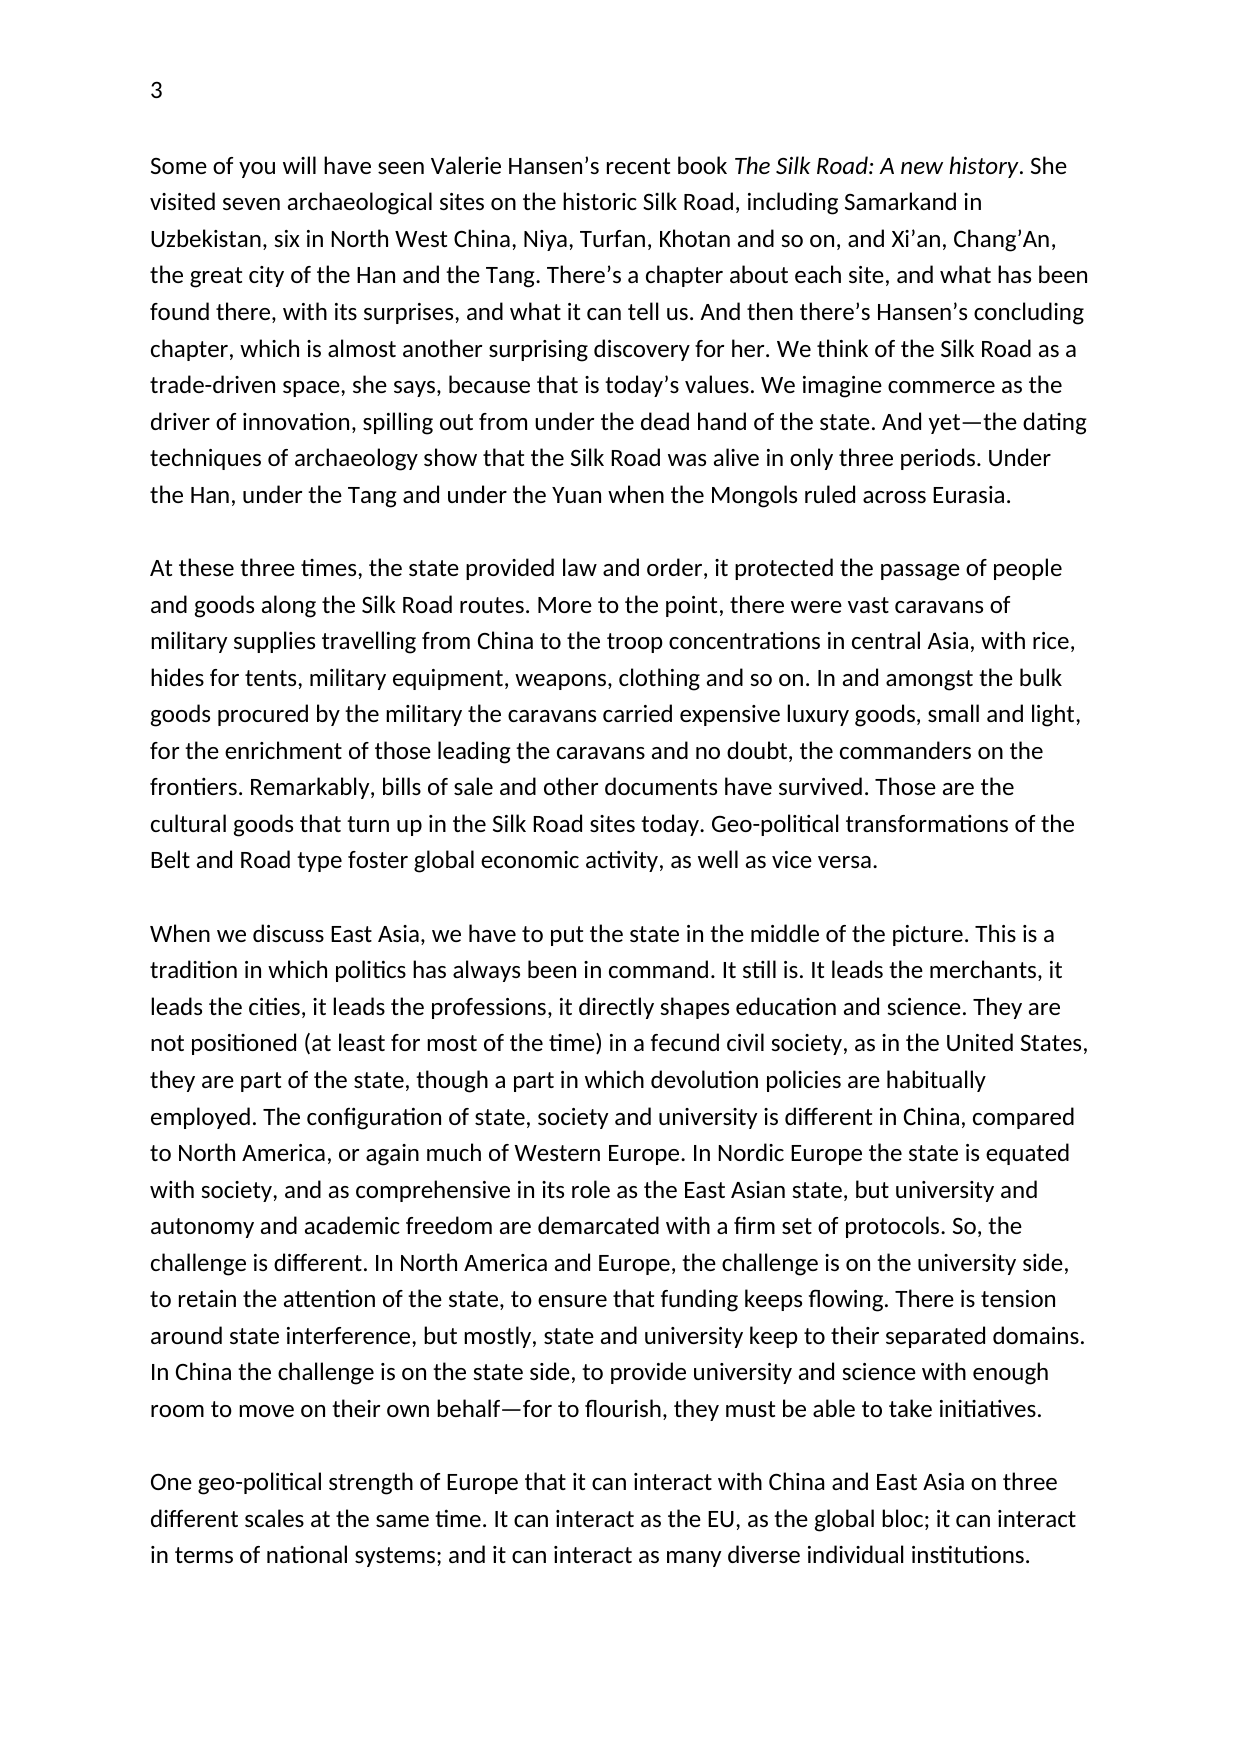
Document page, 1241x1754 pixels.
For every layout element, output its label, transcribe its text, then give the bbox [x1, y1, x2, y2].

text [150, 1466, 1090, 1570]
text When we discuss East Asia, we have to put the state in the middle of the picture. This is a tradition in which politics has always been in command. It still is. It leads the merchants, it leads the cities, it leads the professions, it directly shapes education and science. They are not positioned (at least for most of the time) in a fecund civil society, as in the United States, they are part of the state, though a part in which devolution policies are habitually employed. The configuration of state, society and university is different in China, compared to North America, or again much of Western Europe. In Nordic Europe the state is equated with society, and as comprehensive in its role as the East Asian state, but university and autonomy and academic freedom are demarcated with a firm set of protocols. So, the challenge is different. In North America and Europe, the challenge is on the university side, to retain the attention of the state, to ensure that funding keeps flowing. There is tension around state interference, but mostly, state and university keep to their separated domains. In China the challenge is on the state side, to provide university and science with enough room to move on their own behalf—for to flourish, they must be able to take initiatives. [150, 918, 1090, 1424]
text Some of you will have seen Valerie Hansen’s recent book The Silk Road: A new history. She visited seven archaeological sites on the historic Silk Road, including Samarkand in Uzbekistan, six in North West China, Niya, Turfan, Khotan and so on, and Xi’an, Chang’An, the great city of the Han and the Tang. There’s a chapter about each site, and what has been found there, with its surprises, and what it can tell us. And then there’s Hansen’s concluding chapter, which is almost another surprising discovery for her. We think of the Silk Road as a trade-driven space, she says, because that is today’s values. We imagine commerce as the driver of innovation, spilling out from under the dead hand of the state. And yet—the dating techniques of archaeology show that the Silk Road was alive in only three periods. Under the Han, under the Tang and under the Yuan when the Mongols ruled across Eurasia. [150, 150, 1090, 509]
text At these three times, the state provided law and order, it protected the passage of people and goods along the Silk Road routes. More to the point, there were vast caravans of military supplies travelling from China to the troop concentrations in central Asia, with rice, hides for tents, military equipment, weapons, clothing and so on. In and amongst the bulk goods procured by the military the caravans carried expensive luxury goods, small and light, for the enrichment of those leading the caravans and no doubt, the commanders on the frontiers. Remarkably, bills of sale and other documents have survived. Those are the cultural goods that turn up in the Silk Road sites today. Geo-political transformations of the Belt and Road type foster global economic activity, as well as vice versa. [150, 552, 1090, 875]
